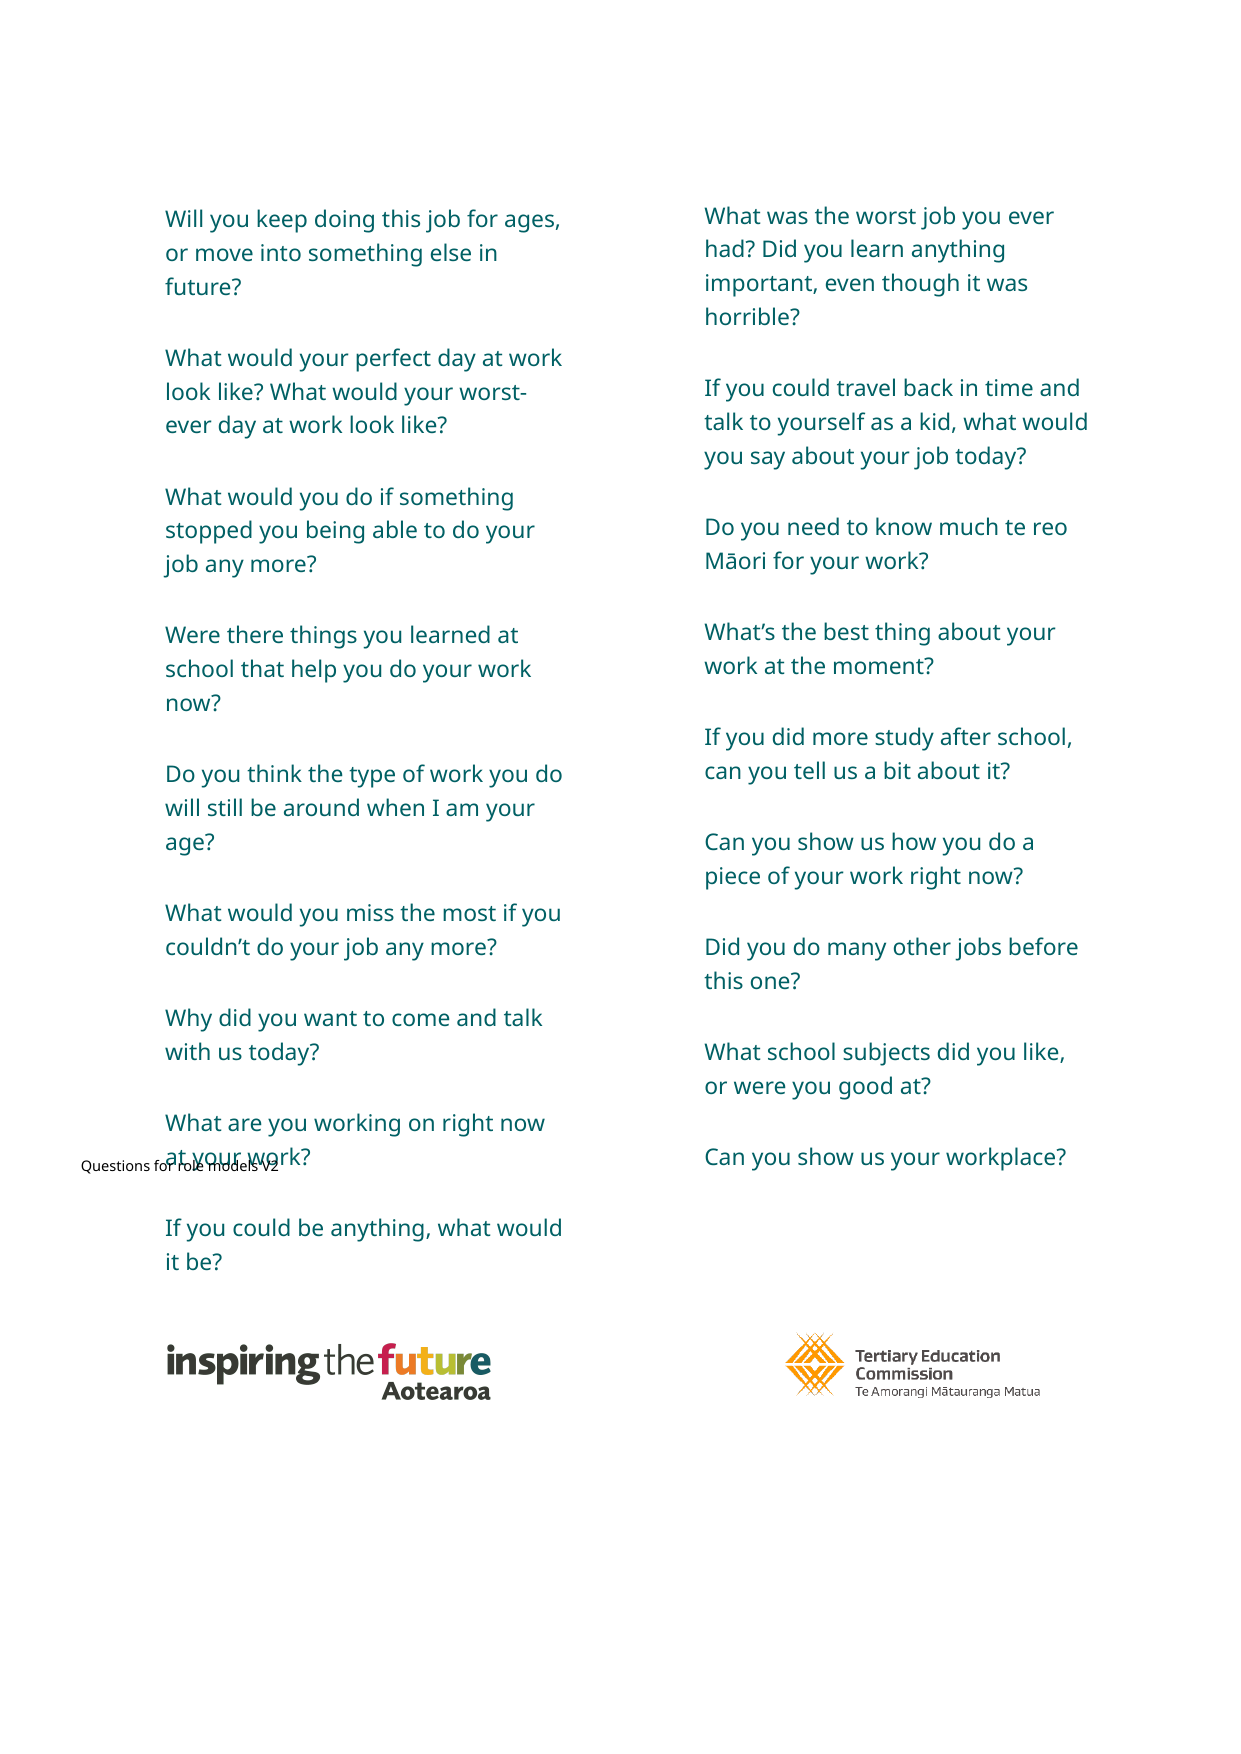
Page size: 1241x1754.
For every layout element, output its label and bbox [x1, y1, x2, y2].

picture [167, 1343, 491, 1400]
picture [755, 1302, 1070, 1426]
